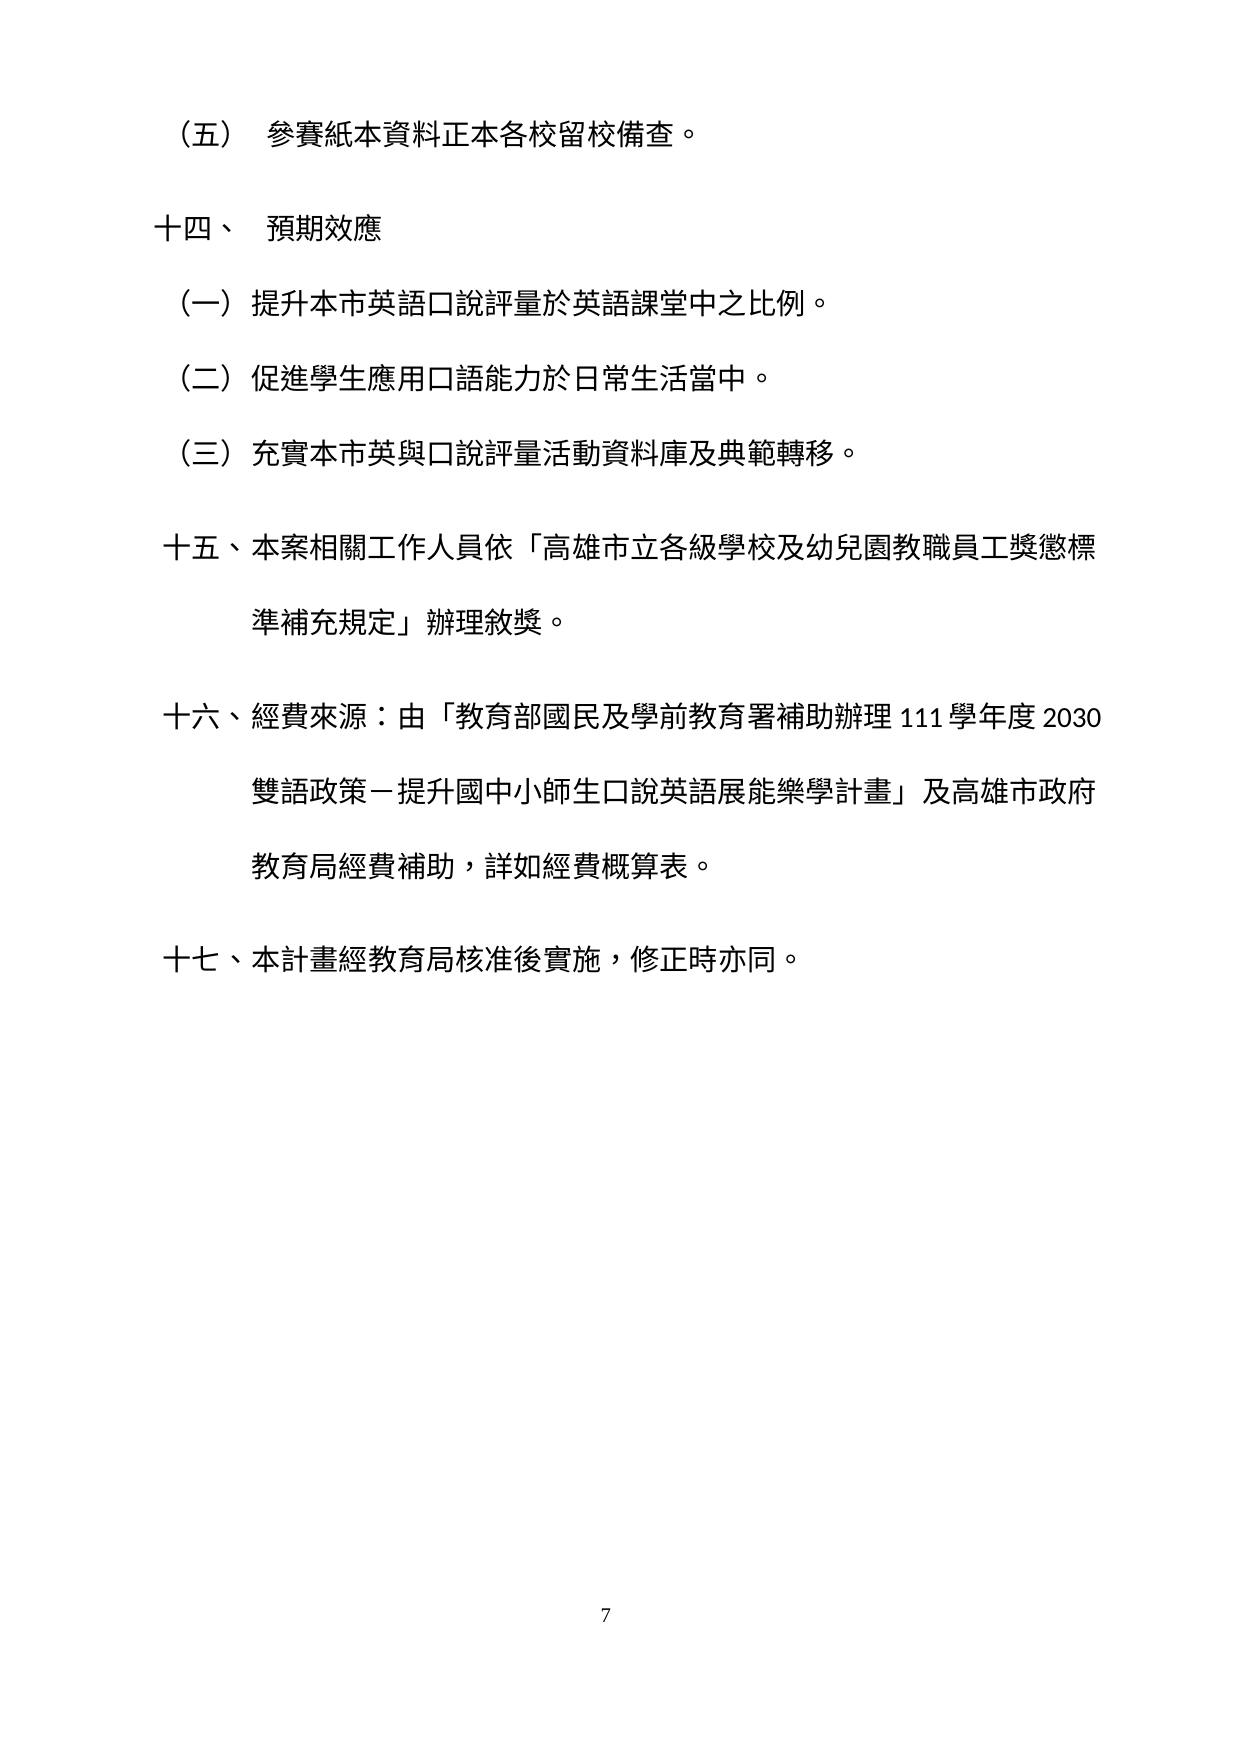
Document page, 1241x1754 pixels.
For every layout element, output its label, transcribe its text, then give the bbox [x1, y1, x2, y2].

list 預期效應 [154, 189, 1107, 264]
list 充實本市英與口說評量活動資料庫及典範轉移。 [162, 414, 1107, 489]
list 經費來源：由「教育部國民及學前教育署補助辦理111學年度2030雙語政策－提升國中小師生口說英語展能樂學計畫」及高雄市政府教育局經費補助，詳如經費概算表。 [162, 677, 1107, 902]
list 促進學生應用口語能力於日常生活當中。 [162, 339, 1107, 414]
list 本案相關工作人員依「高雄市立各級學校及幼兒園教職員工獎懲標準補充規定」辦理敘獎。 [162, 508, 1107, 658]
list 參賽紙本資料正本各校留校備查。 [162, 96, 1107, 171]
list 提升本市英語口說評量於英語課堂中之比例。 [162, 264, 1107, 339]
list 本計畫經教育局核准後實施，修正時亦同。 [162, 921, 1107, 996]
